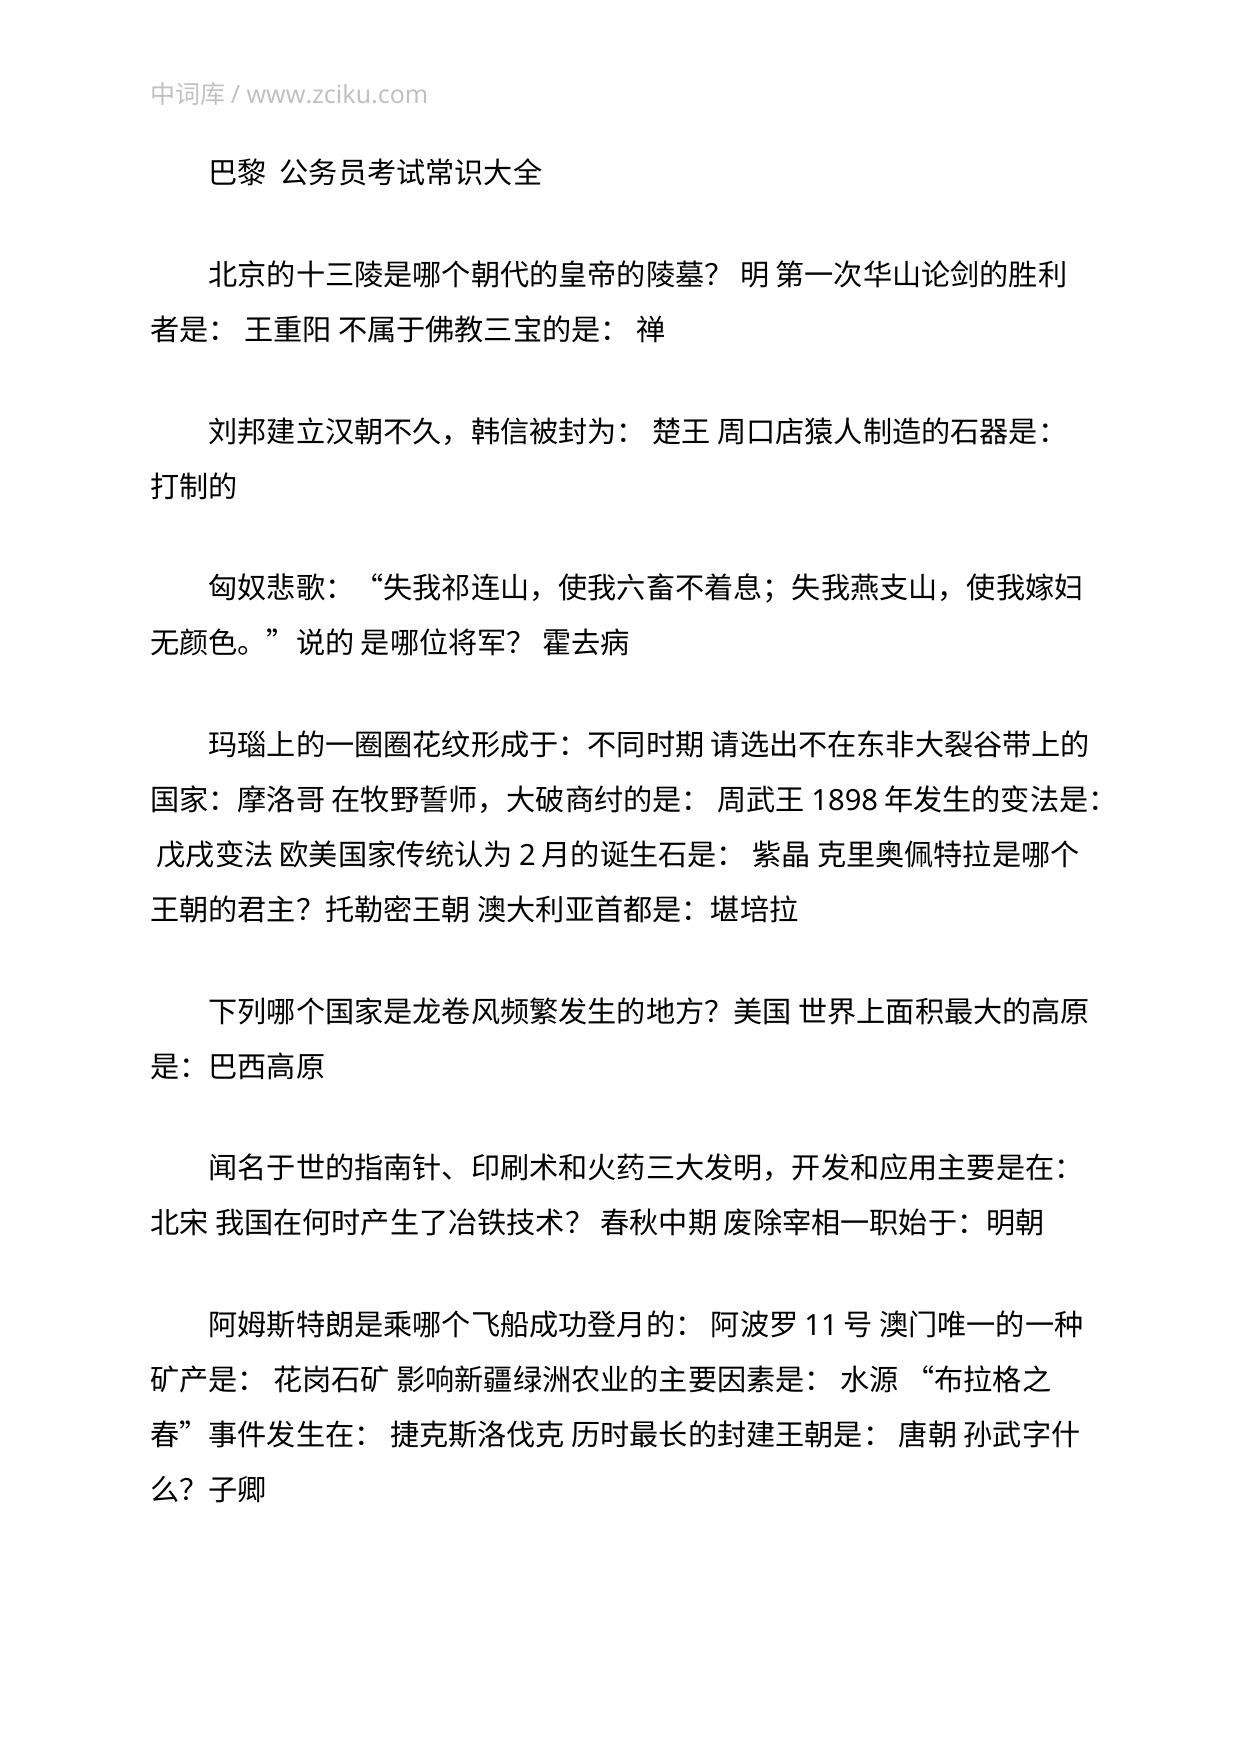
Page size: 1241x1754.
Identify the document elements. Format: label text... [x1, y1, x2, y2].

text 巴黎 公务员考试常识大全 [150, 150, 1090, 192]
text 北京的十三陵是哪个朝代的皇帝的陵墓？ 明 第一次华山论剑的胜利者是： 王重阳 不属于佛教三宝的是： 禅 [150, 252, 1090, 349]
text 闻名于世的指南针、印刷术和火药三大发明，开发和应用主要是在： 北宋 我国在何时产生了冶铁技术？ 春秋中期 废除宰相一职始于：明朝 [150, 1145, 1090, 1242]
text 刘邦建立汉朝不久，韩信被封为： 楚王 周口店猿人制造的石器是：打制的 [150, 408, 1090, 506]
text 下列哪个国家是龙卷风频繁发生的地方？美国 世界上面积最大的高原是：巴西高原 [150, 988, 1090, 1086]
text 阿姆斯特朗是乘哪个飞船成功登月的： 阿波罗11号 澳门唯一的一种矿产是： 花岗石矿 影响新疆绿洲农业的主要因素是： 水源 “布拉格之春”事件发生在： 捷克斯洛伐克 历时最长的封建王朝是： 唐朝 孙武字什么？子卿 [150, 1302, 1090, 1509]
text 匈奴悲歌：“失我祁连山，使我六畜不着息；失我燕支山，使我嫁妇无颜色。”说的 是哪位将军？ 霍去病 [150, 565, 1090, 662]
text 玛瑙上的一圈圈花纹形成于：不同时期 请选出不在东非大裂谷带上的国家：摩洛哥 在牧野誓师，大破商纣的是： 周武王 1898年发生的变法是： 戊戌变法 欧美国家传统认为2月的诞生石是： 紫晶 克里奥佩特拉是哪个王朝的君主？托勒密王朝 澳大利亚首都是：堪培拉 [150, 722, 1090, 929]
